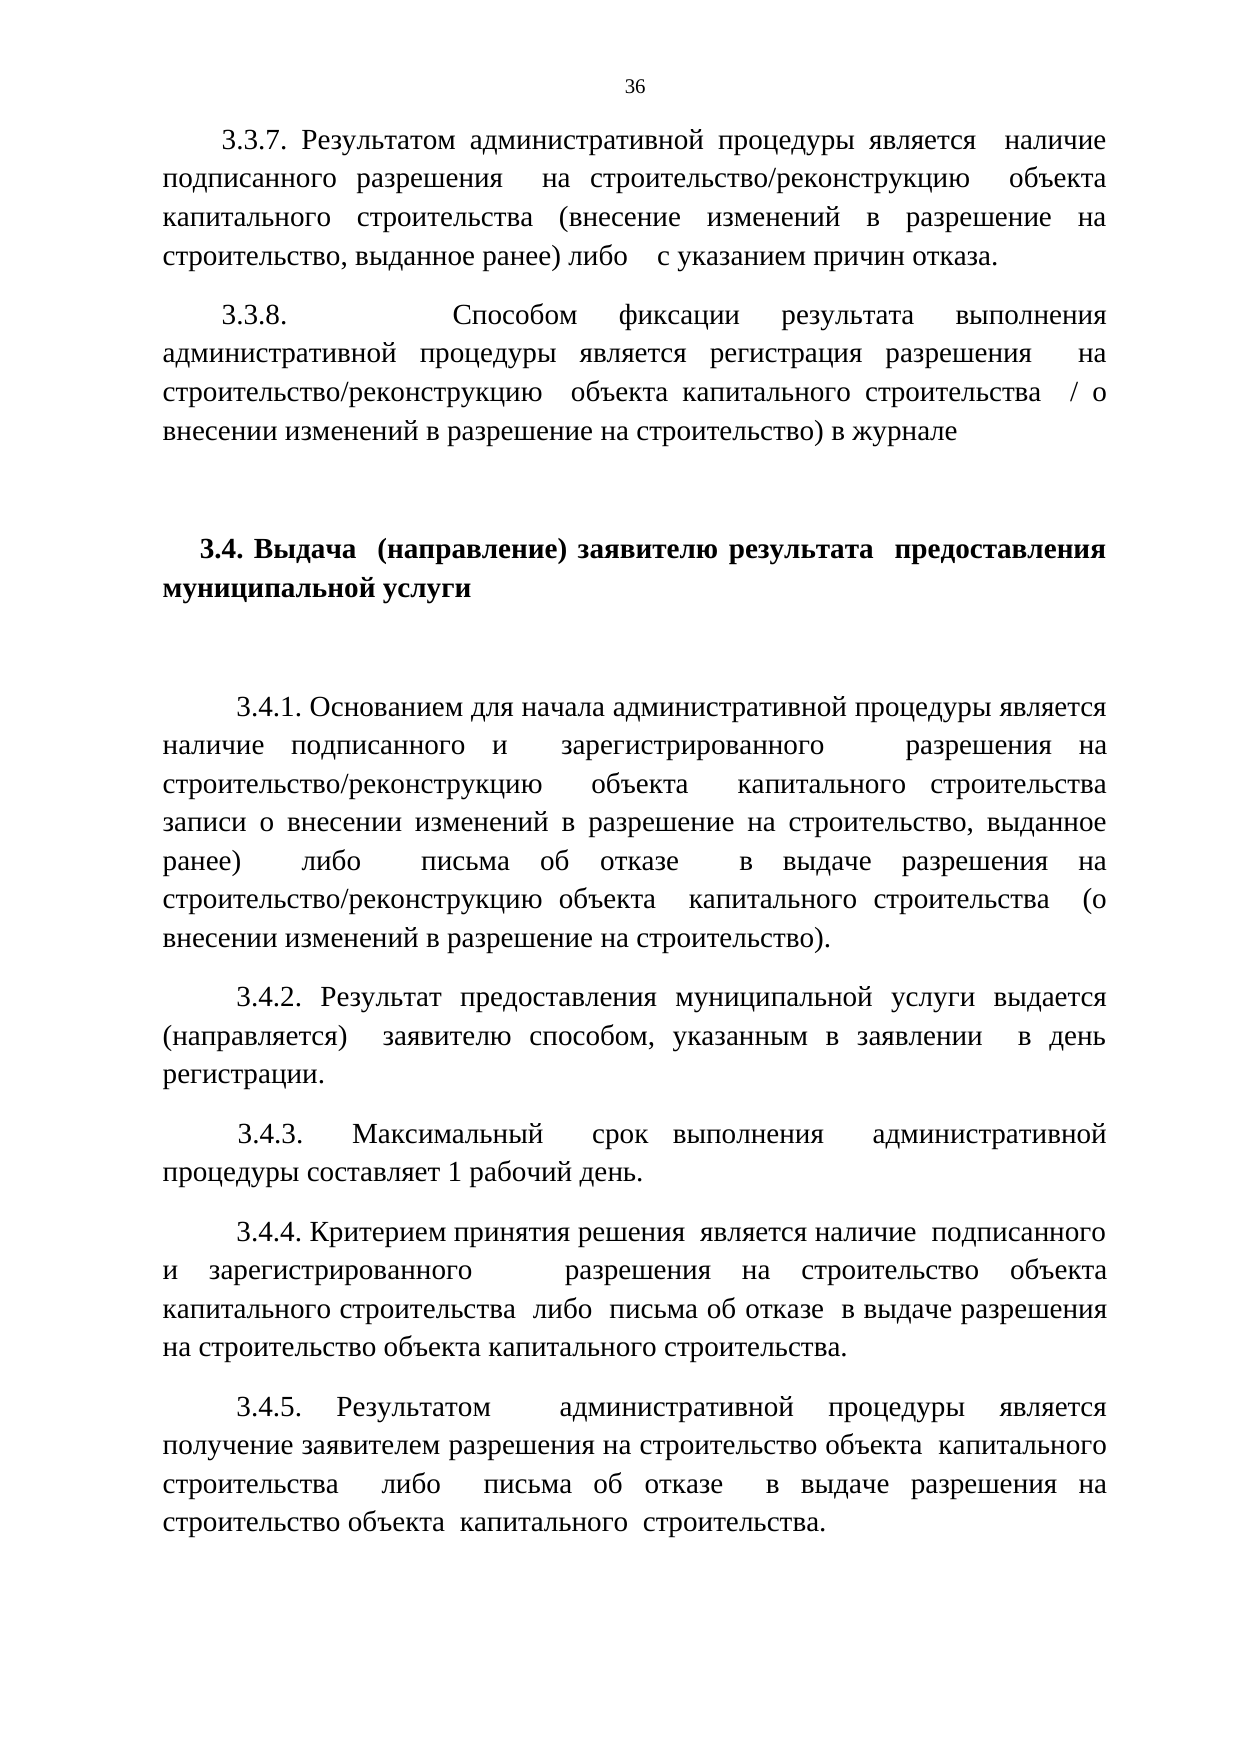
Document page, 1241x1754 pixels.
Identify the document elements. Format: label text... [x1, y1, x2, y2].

text 3.4. Выдача (направление) заявителю результата предоставления муниципальной услуги [162, 531, 1107, 603]
text 3.4.2. Результат предоставления муниципальной услуги выдается (направляется) заявителю способом, указанным в заявлении в день регистрации. [162, 979, 1107, 1090]
text 3.4.1. Основанием для начала административной процедуры является наличие подписанного и зарегистрированного разрешения на строительство/реконструкцию объекта капитального строительства записи о внесении изменений в разрешение на строительство, выданное ранее) либо письма об отказе в выдаче разрешения на строительство/реконструкцию объекта капитального строительства (о внесении изменений в разрешение на строительство). [162, 689, 1107, 953]
text 3.4.4. Критерием принятия решения является наличие подписанного и зарегистрированного разрешения на строительство объекта капитального строительства либо письма об отказе в выдаче разрешения на строительство объекта капитального строительства. [162, 1214, 1107, 1363]
text 3.4.3. Максимальный срок выполнения административной процедуры составляет 1 рабочий день. [162, 1116, 1107, 1188]
text 3.4.5. Результатом административной процедуры является получение заявителем разрешения на строительство объекта капитального строительства либо письма об отказе в выдаче разрешения на строительство объекта капитального строительства. [162, 1389, 1107, 1538]
text 3.3.7. Результатом административной процедуры является наличие подписанного разрешения на строительство/реконструкцию объекта капитального строительства (внесение изменений в разрешение на строительство, выданное ранее) либо с указанием причин отказа. [162, 122, 1107, 271]
text 3.3.8. Способом фиксации результата выполнения административной процедуры является регистрация разрешения на строительство/реконструкцию объекта капитального строительства / о внесении изменений в разрешение на строительство) в журнале [162, 297, 1107, 446]
